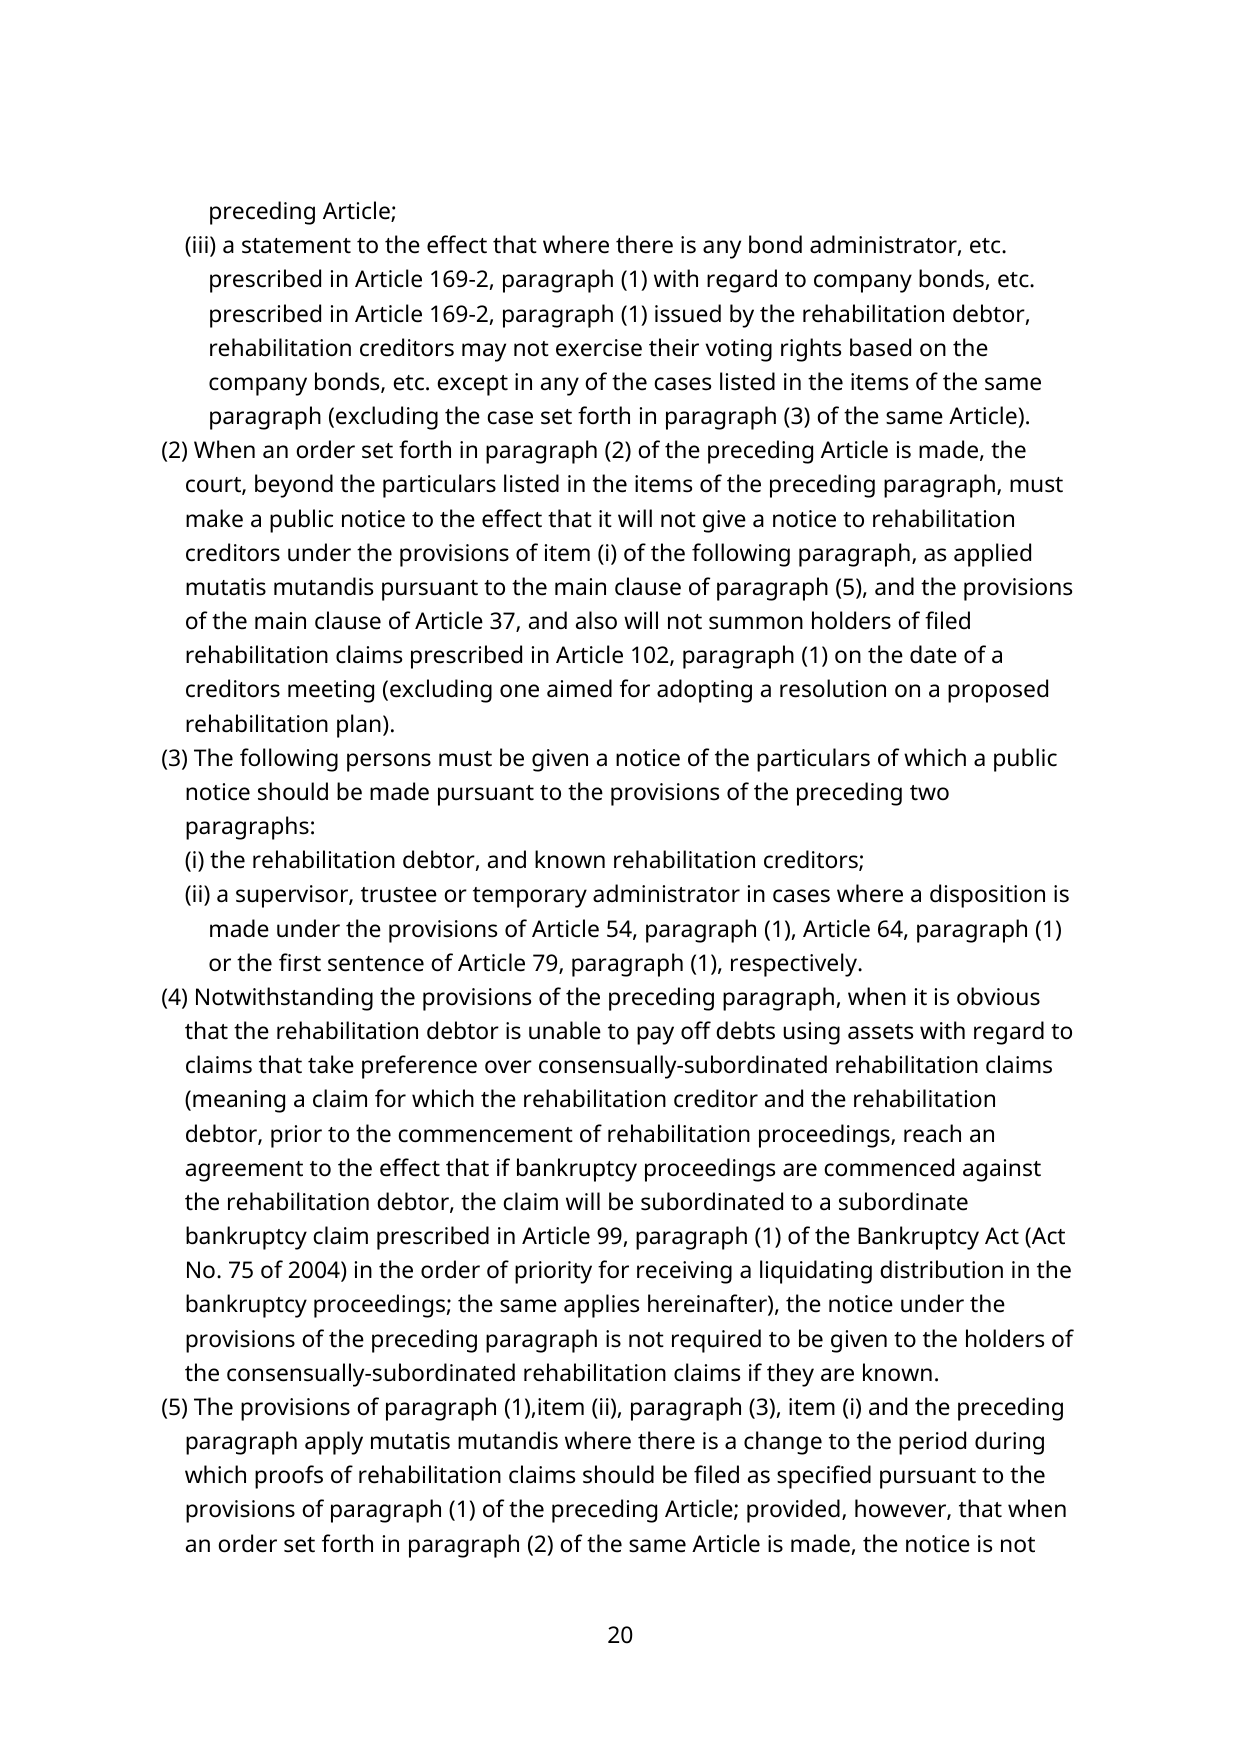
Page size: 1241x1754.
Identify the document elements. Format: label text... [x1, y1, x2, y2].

text (ii) a supervisor, trustee or temporary administrator in cases where a disposition is made under the provisions of Article 54, paragraph (1), Article 64, paragraph (1) or the first sentence of Article 79, paragraph (1), respectively. [184, 877, 1079, 979]
text (iii) a statement to the effect that where there is any bond administrator, etc. prescribed in Article 169-2, paragraph (1) with regard to company bonds, etc. prescribed in Article 169-2, paragraph (1) issued by the rehabilitation debtor, rehabilitation creditors may not exercise their voting rights based on the company bonds, etc. except in any of the cases listed in the items of the same paragraph (excluding the case set forth in paragraph (3) of the same Article). [184, 228, 1079, 433]
text (2) When an order set forth in paragraph (2) of the preceding Article is made, the court, beyond the particulars listed in the items of the preceding paragraph, must make a public notice to the effect that it will not give a notice to rehabilitation creditors under the provisions of item (i) of the following paragraph, as applied mutatis mutandis pursuant to the main clause of paragraph (5), and the provisions of the main clause of Article 37, and also will not summon holders of filed rehabilitation claims prescribed in Article 102, paragraph (1) on the date of a creditors meeting (excluding one aimed for adopting a resolution on a proposed rehabilitation plan). [161, 433, 1079, 740]
text (3) The following persons must be given a notice of the particulars of which a public notice should be made pursuant to the provisions of the preceding two paragraphs: [161, 740, 1079, 843]
text (4) Notwithstanding the provisions of the preceding paragraph, when it is obvious that the rehabilitation debtor is unable to pay off debts using assets with regard to claims that take preference over consensually-subordinated rehabilitation claims (meaning a claim for which the rehabilitation creditor and the rehabilitation debtor, prior to the commencement of rehabilitation proceedings, reach an agreement to the effect that if bankruptcy proceedings are commenced against the rehabilitation debtor, the claim will be subordinated to a subordinate bankruptcy claim prescribed in Article 99, paragraph (1) of the Bankruptcy Act (Act No. 75 of 2004) in the order of priority for receiving a liquidating distribution in the bankruptcy proceedings; the same applies hereinafter), the notice under the provisions of the preceding paragraph is not required to be given to the holders of the consensually-subordinated rehabilitation claims if they are known. [161, 979, 1079, 1389]
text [161, 1389, 1079, 1560]
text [184, 194, 1079, 228]
text (i) the rehabilitation debtor, and known rehabilitation creditors; [184, 843, 1079, 877]
